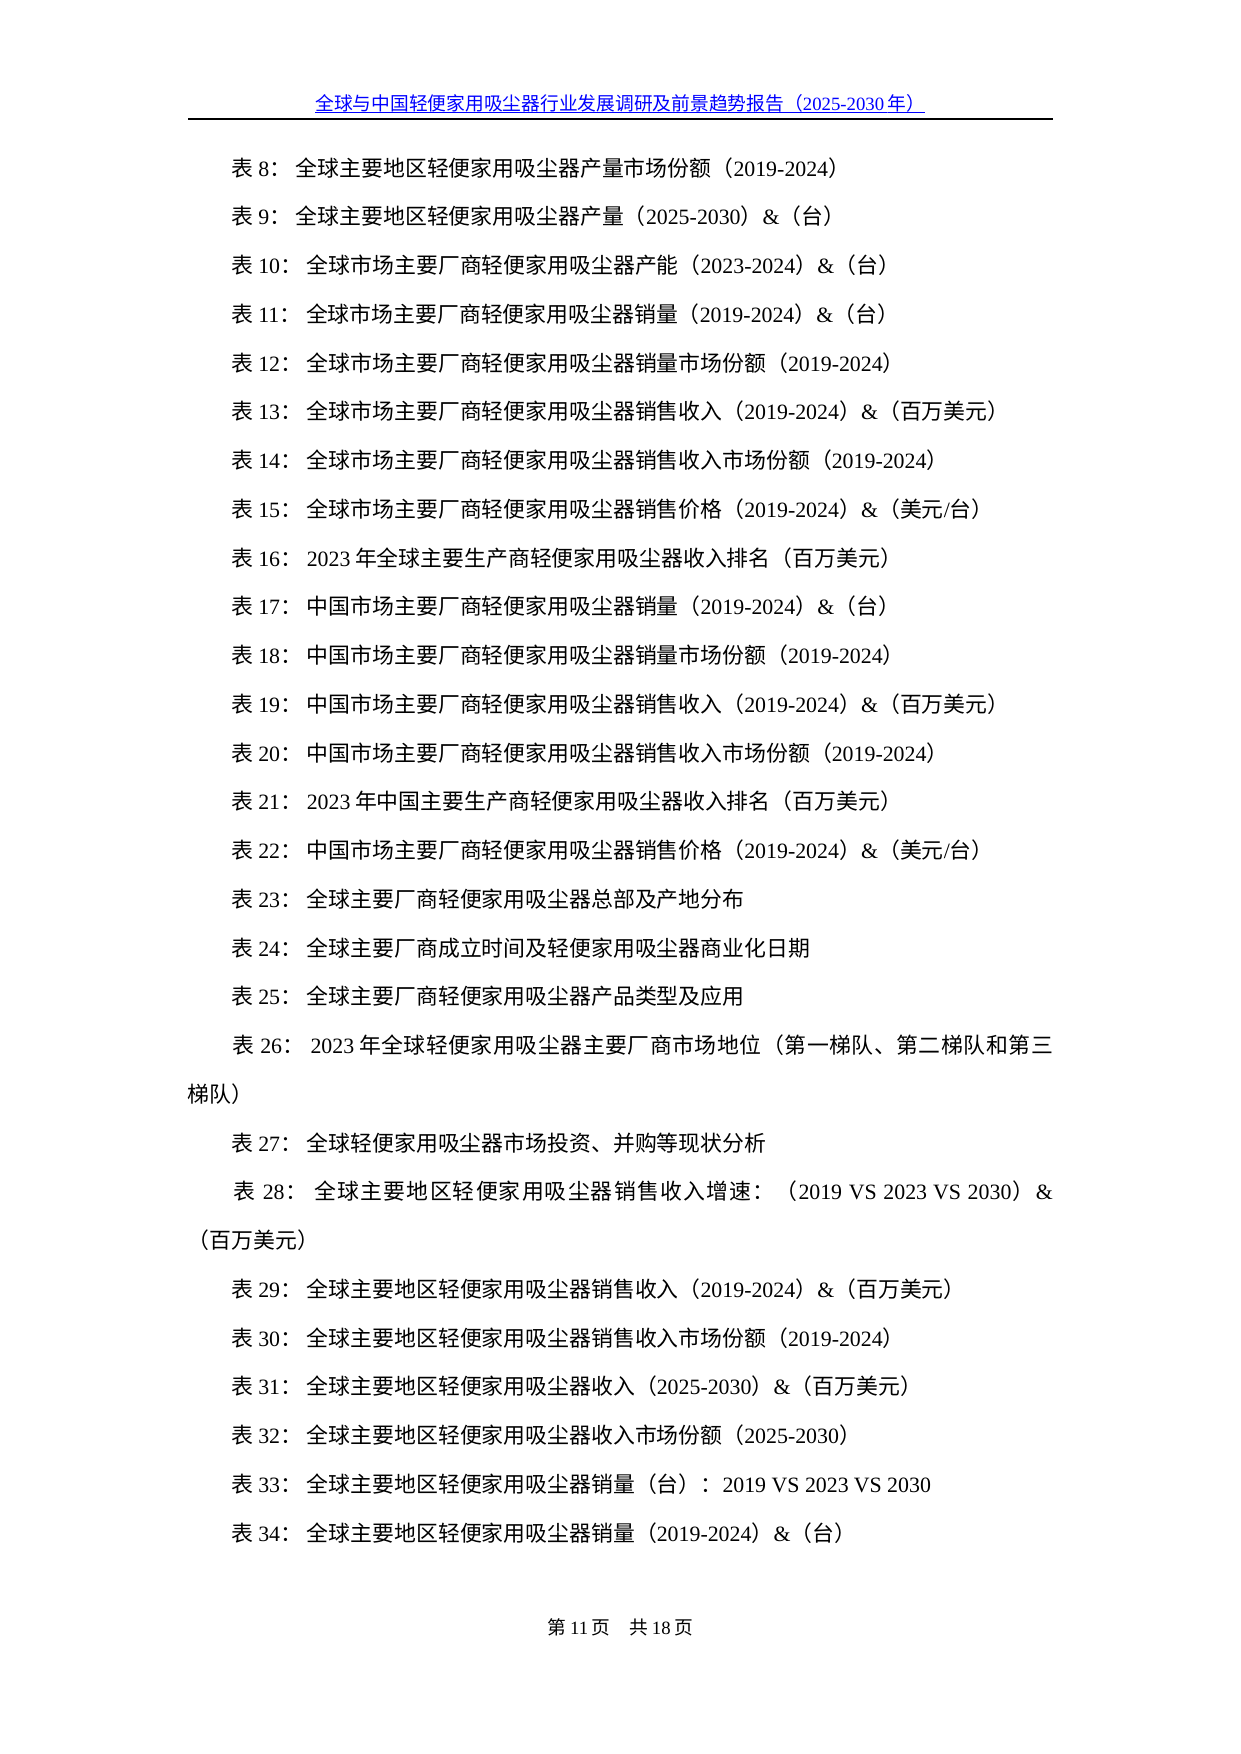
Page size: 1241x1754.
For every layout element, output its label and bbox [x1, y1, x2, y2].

text [187, 150, 1053, 1548]
